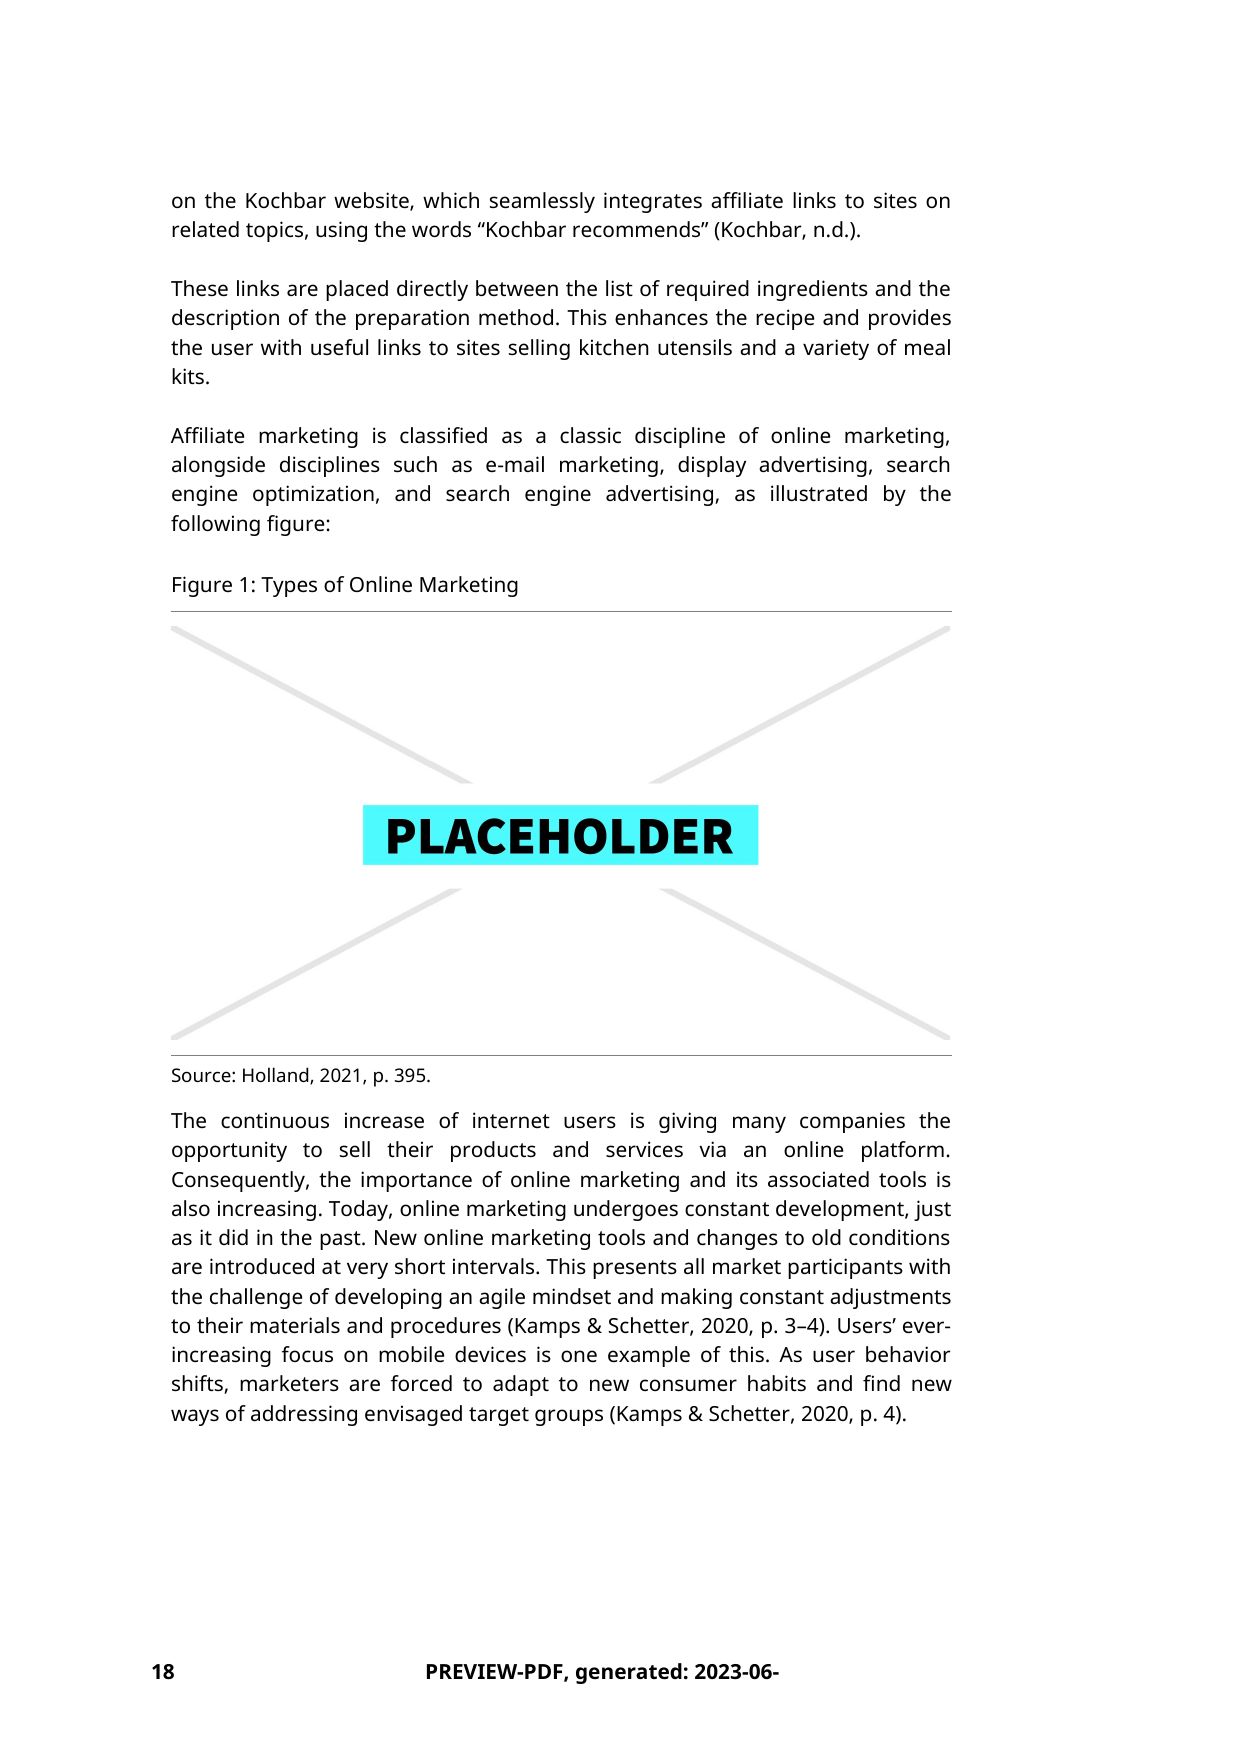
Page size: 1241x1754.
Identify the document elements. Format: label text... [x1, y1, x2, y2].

text The continuous increase of internet users is giving many companies the opportunity to sell their products and services via an online platform. Consequently, the importance of online marketing and its associated tools is also increasing. Today, online marketing undergoes constant development, just as it did in the past. New online marketing tools and changes to old conditions are introduced at very short intervals. This presents all market participants with the challenge of developing an agile mindset and making constant adjustments to their materials and procedures (Kamps & Schetter, 2020, p. 3–4). Users’ ever-increasing focus on mobile devices is one example of this. As user behavior shifts, marketers are forced to adapt to new consumer habits and find new ways of addressing envisaged target groups (Kamps & Schetter, 2020, p. 4). [171, 1106, 952, 1427]
text These links are placed directly between the list of required ingredients and the description of the preparation method. This enhances the recipe and provides the user with useful links to sites selling kitchen utensils and a variety of meal kits. [171, 274, 952, 390]
text Affiliate marketing is classified as a classic discipline of online marketing, alongside disciplines such as e-mail marketing, display advertising, search engine optimization, and search engine advertising, as illustrated by the following figure: [171, 421, 952, 537]
text on the Kochbar website, which seamlessly integrates affiliate links to sites on related topics, using the words “Kochbar recommends” (Kochbar, n.d.). [171, 186, 952, 244]
text Source: Holland, 2021, p. 395. [171, 1062, 1171, 1088]
text Figure 1: Types of Online Marketing [171, 570, 1171, 598]
picture [170, 626, 951, 1040]
